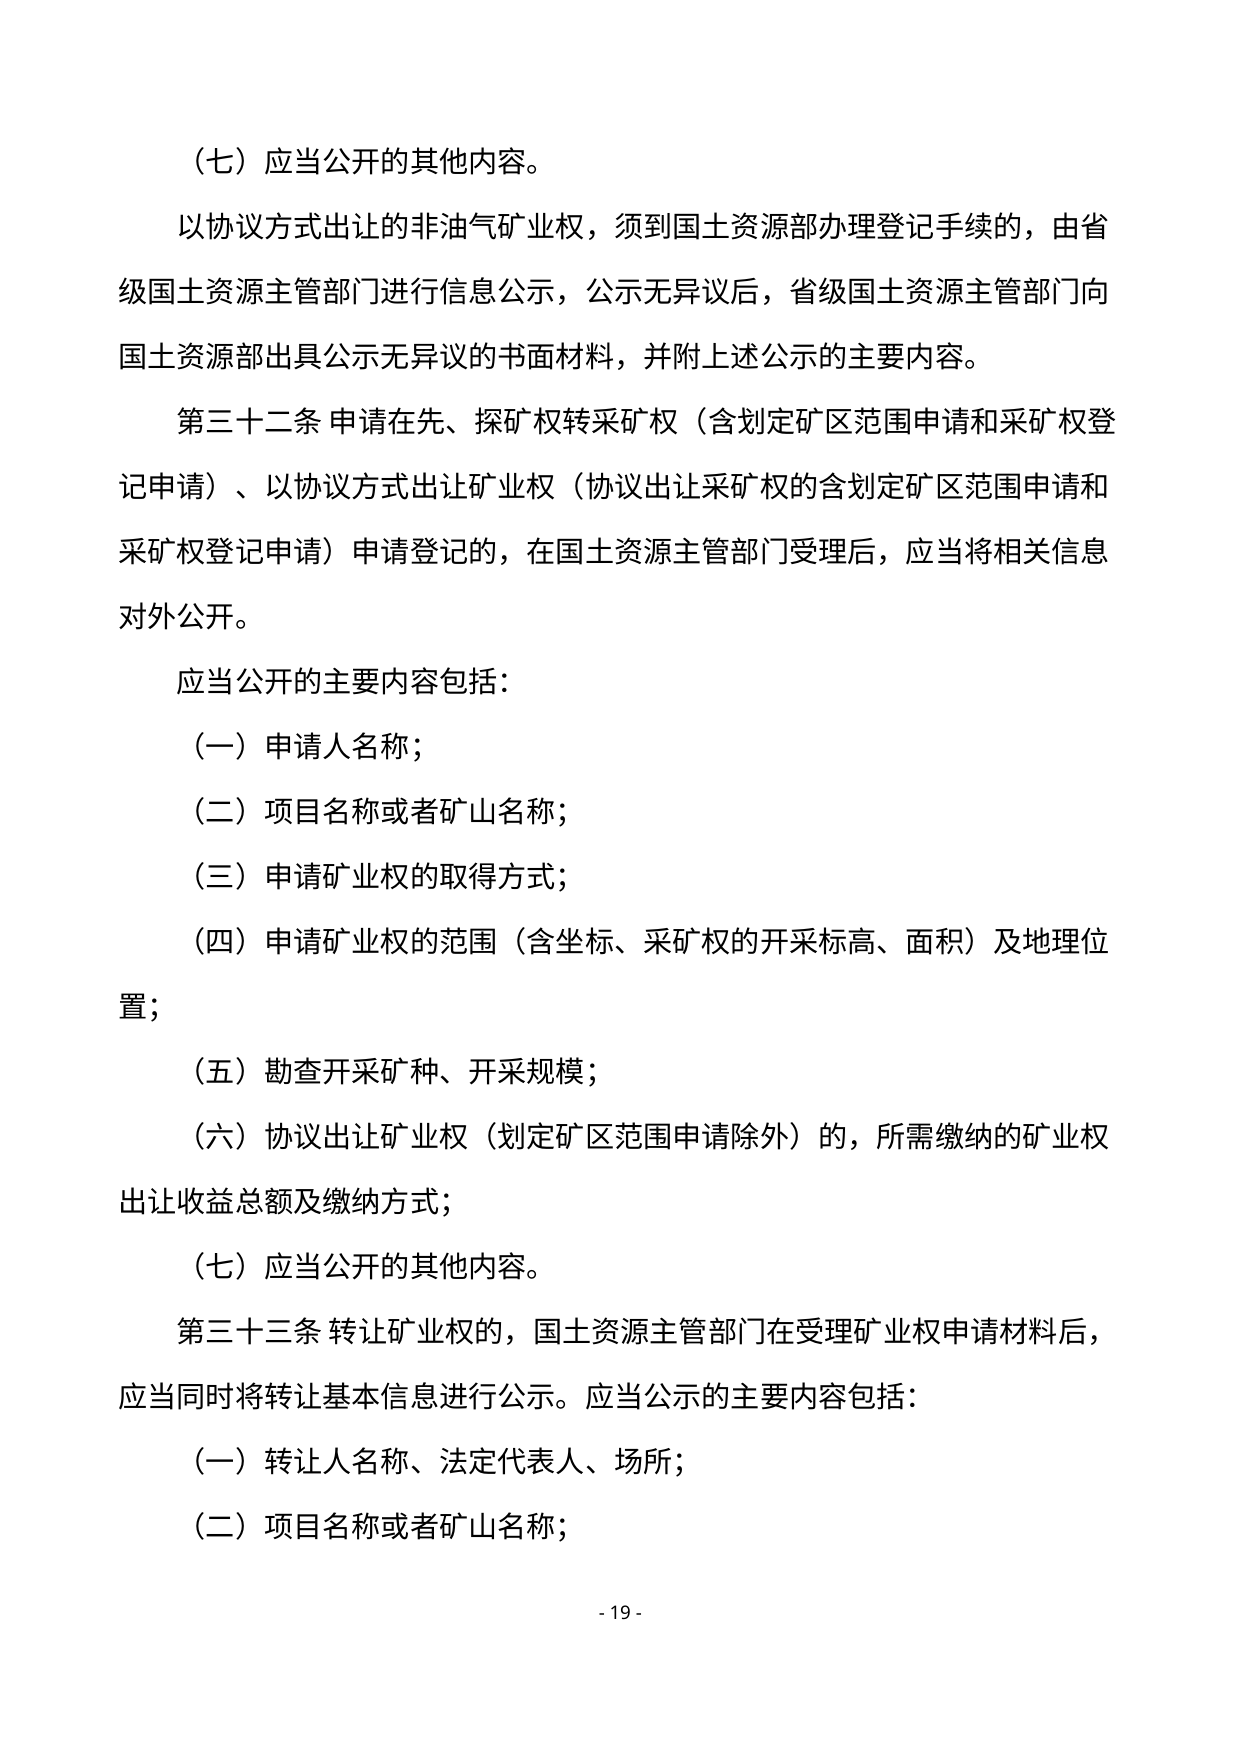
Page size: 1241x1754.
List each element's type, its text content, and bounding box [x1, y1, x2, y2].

text 第三十三条 转让矿业权的，国土资源主管部门在受理矿业权申请材料后，应当同时将转让基本信息进行公示。应当公示的主要内容包括： [118, 1298, 1122, 1428]
text （五）勘查开采矿种、开采规模； [118, 1038, 1122, 1103]
text （六）协议出让矿业权（划定矿区范围申请除外）的，所需缴纳的矿业权出让收益总额及缴纳方式； [118, 1103, 1122, 1233]
text 应当公开的主要内容包括： [118, 648, 1122, 713]
text （一）转让人名称、法定代表人、场所； [118, 1428, 1122, 1493]
text （四）申请矿业权的范围（含坐标、采矿权的开采标高、面积）及地理位置； [118, 908, 1122, 1038]
text （七）应当公开的其他内容。 [118, 1233, 1122, 1298]
text 以协议方式出让的非油气矿业权，须到国土资源部办理登记手续的，由省级国土资源主管部门进行信息公示，公示无异议后，省级国土资源主管部门向国土资源部出具公示无异议的书面材料，并附上述公示的主要内容。 [118, 193, 1122, 388]
text （二）项目名称或者矿山名称； [118, 1493, 1122, 1558]
text （一）申请人名称； [118, 713, 1122, 778]
text （二）项目名称或者矿山名称； [118, 778, 1122, 843]
text （七）应当公开的其他内容。 [118, 128, 1122, 193]
text 第三十二条 申请在先、探矿权转采矿权（含划定矿区范围申请和采矿权登记申请）、以协议方式出让矿业权（协议出让采矿权的含划定矿区范围申请和采矿权登记申请）申请登记的，在国土资源主管部门受理后，应当将相关信息对外公开。 [118, 388, 1122, 648]
text （三）申请矿业权的取得方式； [118, 843, 1122, 908]
